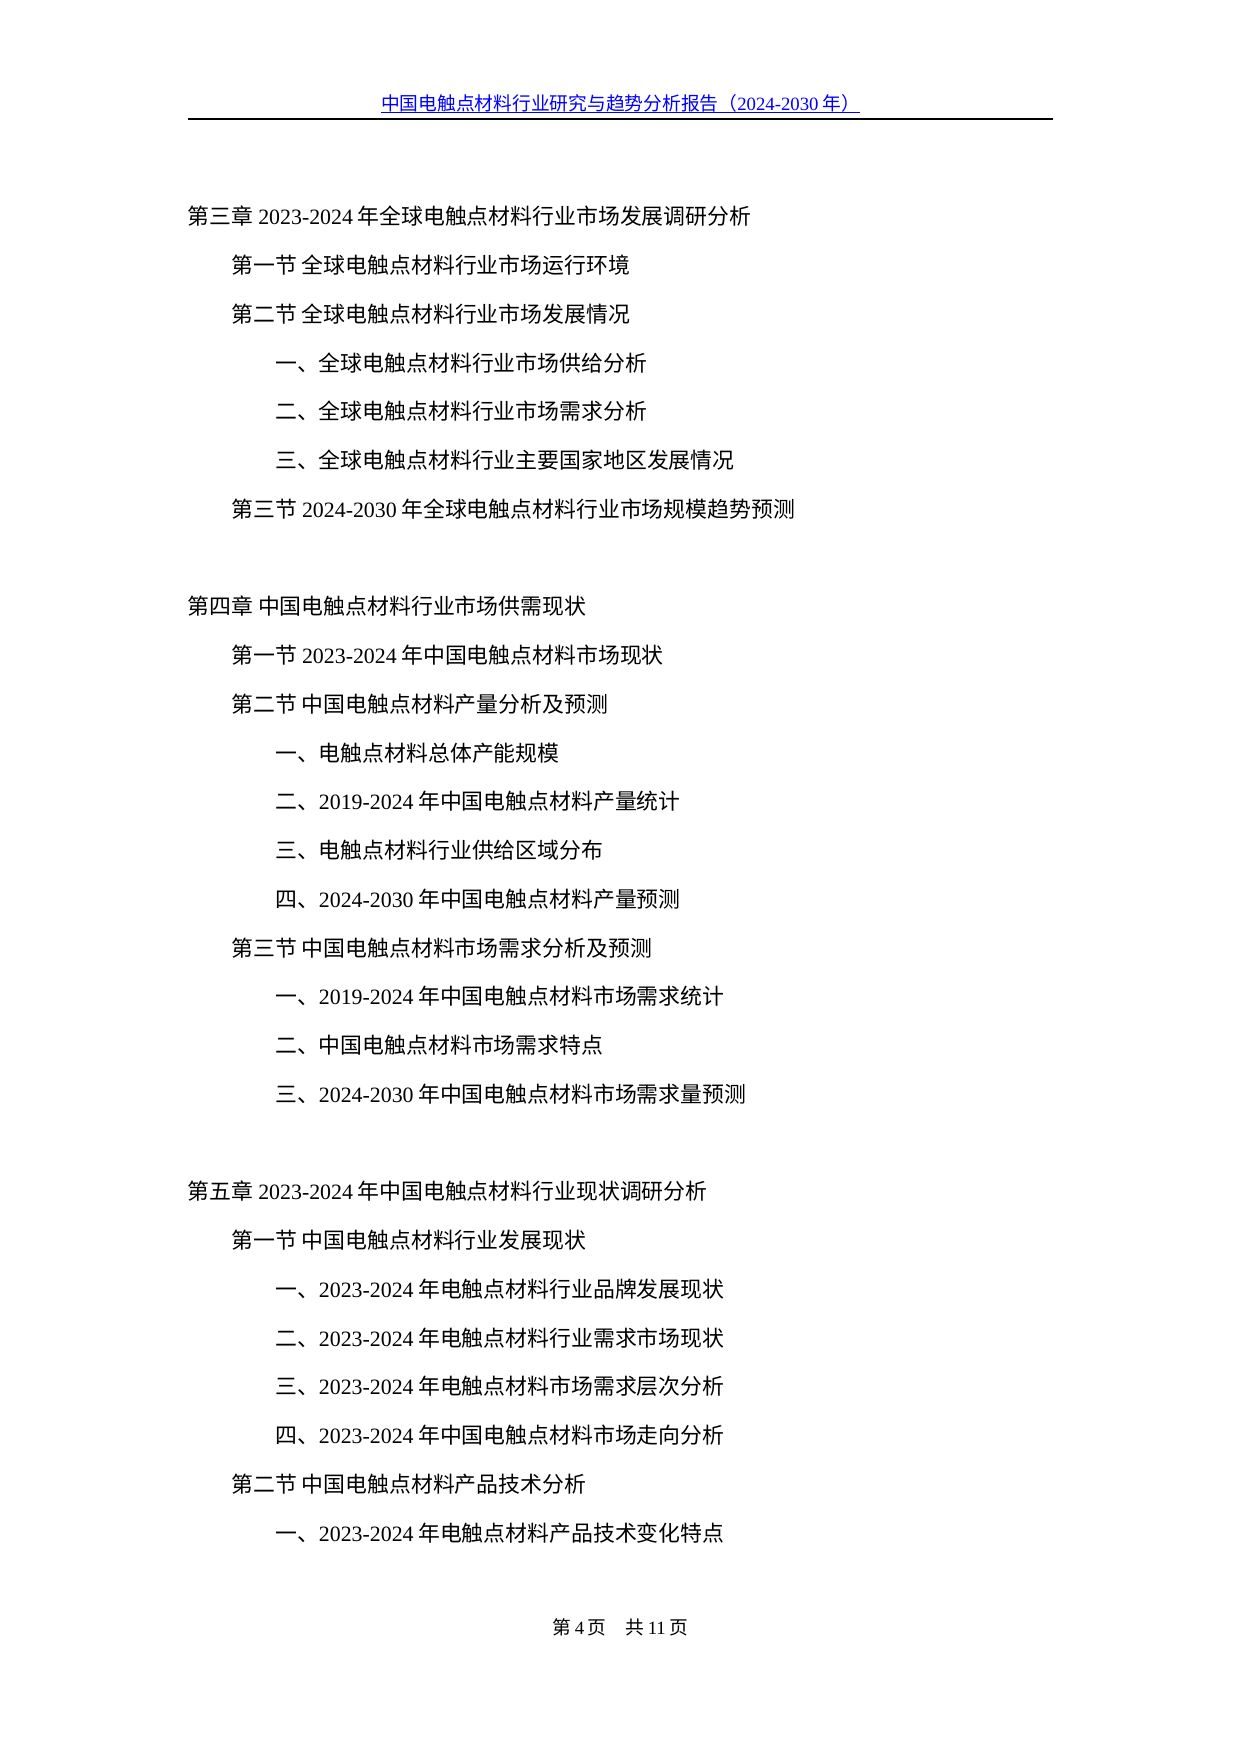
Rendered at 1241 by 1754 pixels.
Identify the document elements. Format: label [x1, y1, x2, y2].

text [187, 150, 1053, 1548]
